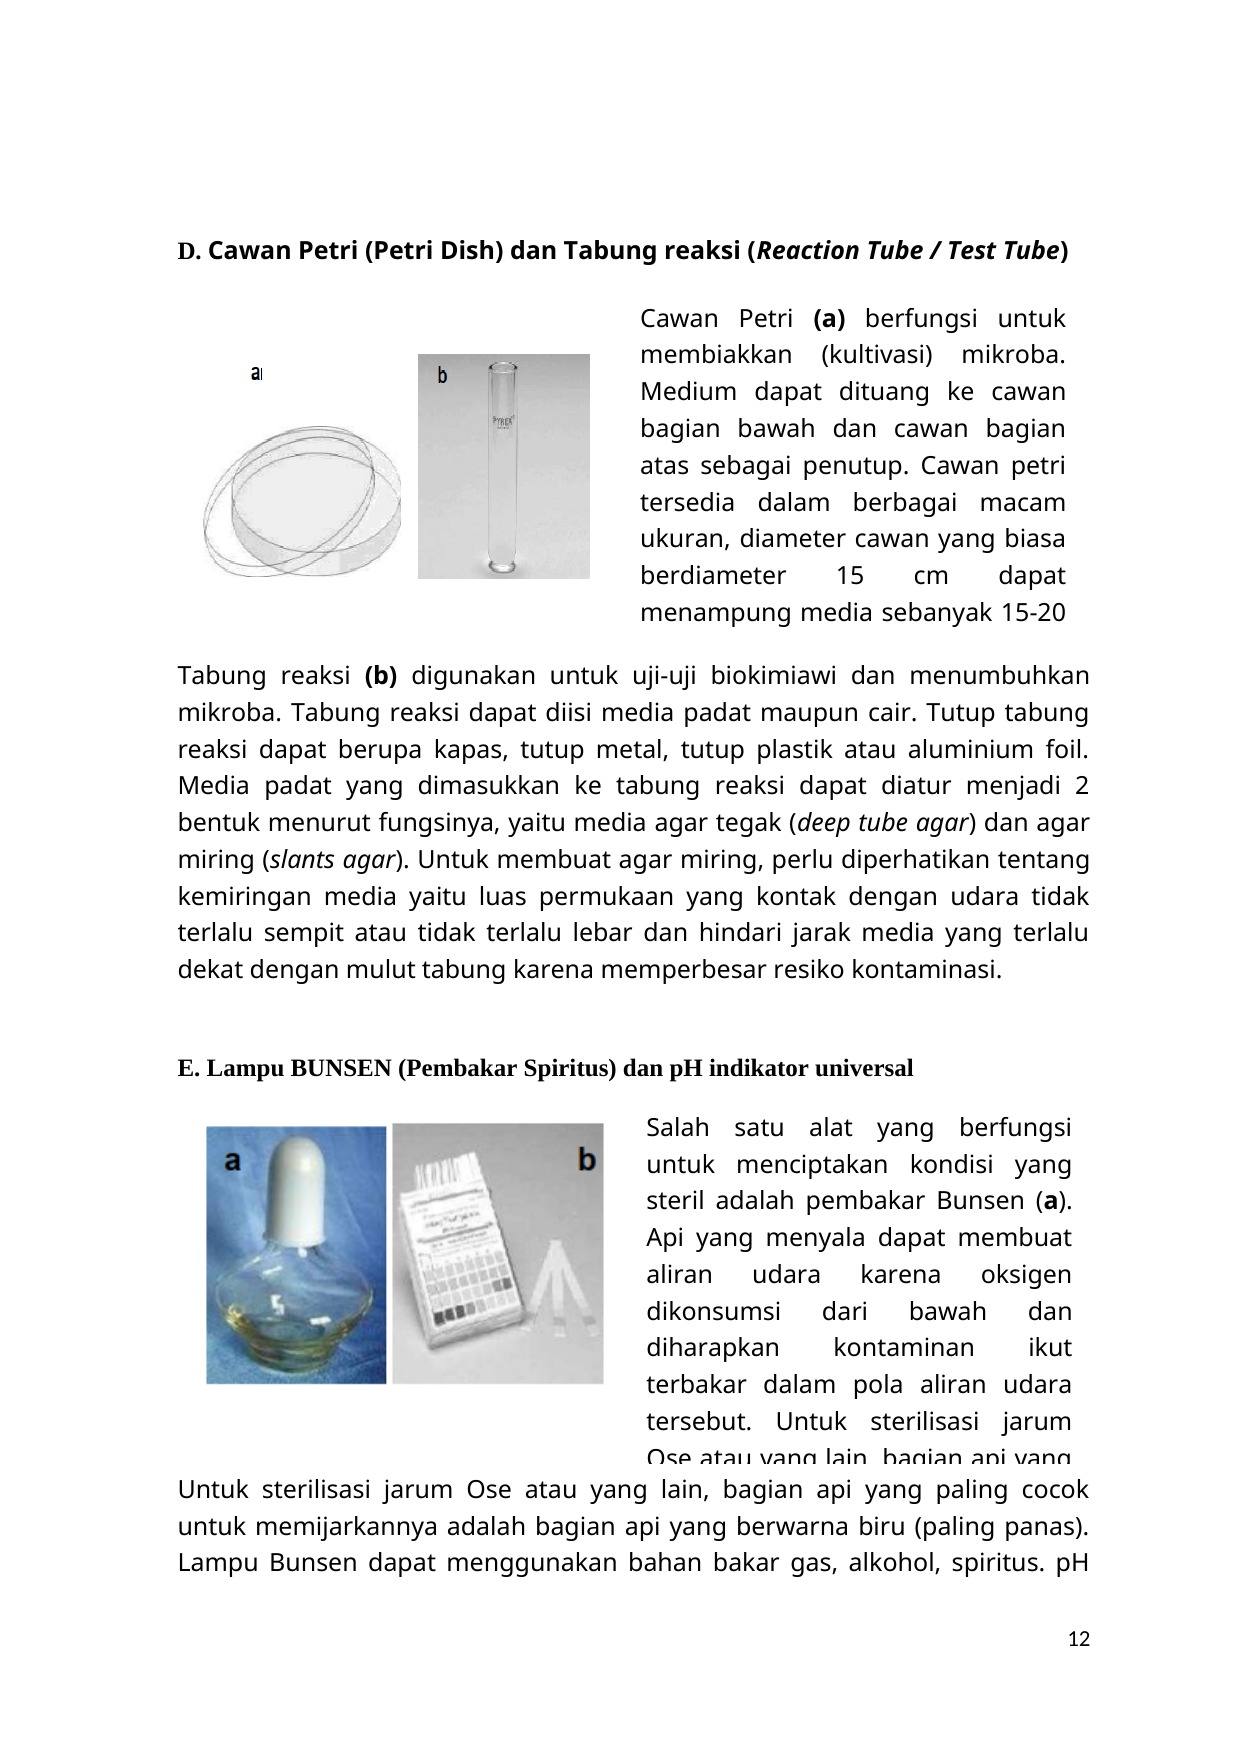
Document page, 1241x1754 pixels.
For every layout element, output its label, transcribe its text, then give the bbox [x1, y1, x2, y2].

text Tabung reaksi (b) digunakan untuk uji-uji biokimiawi dan menumbuhkan mikroba. Tabung reaksi dapat diisi media padat maupun cair. Tutup tabung reaksi dapat berupa kapas, tutup metal, tutup plastik atau aluminium foil. Media padat yang dimasukkan ke tabung reaksi dapat diatur menjadi 2 bentuk menurut fungsinya, yaitu media agar tegak (deep tube agar) dan agar miring (slants agar). Untuk membuat agar miring, perlu diperhatikan tentang kemiringan media yaitu luas permukaan yang kontak dengan udara tidak terlalu sempit atau tidak terlalu lebar dan hindari jarak media yang terlalu dekat dengan mulut tabung karena memperbesar resiko kontaminasi. [177, 658, 1090, 986]
picture [177, 333, 616, 586]
picture [177, 1100, 632, 1400]
text D. Cawan Petri (Petri Dish) dan Tabung reaksi (Reaction Tube / Test Tube) [177, 233, 1090, 267]
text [177, 1471, 1090, 1579]
text E. Lampu BUNSEN (Pembakar Spiritus) dan pH indikator universal [177, 1053, 1090, 1082]
